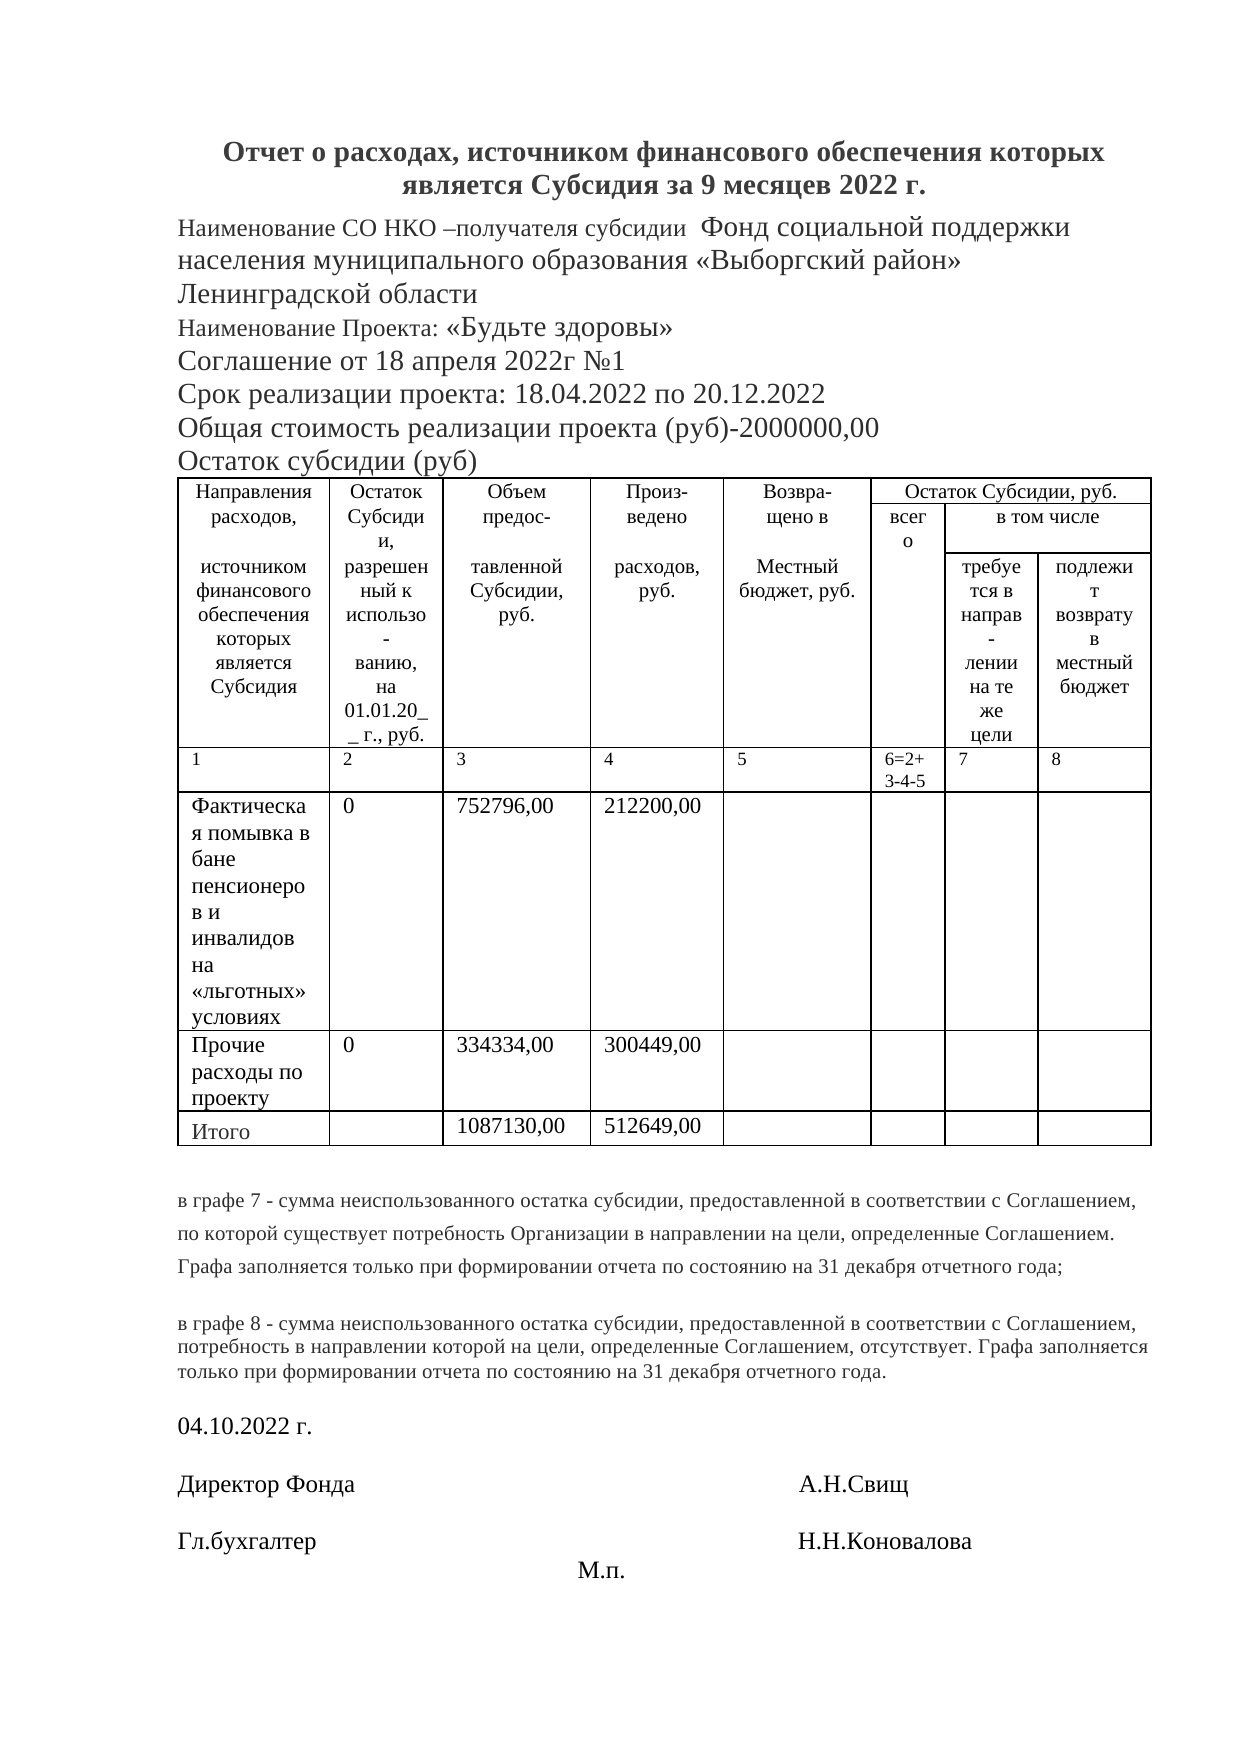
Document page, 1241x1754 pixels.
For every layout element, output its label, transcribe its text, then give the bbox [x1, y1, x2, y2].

table_cell 212200,00 [591, 793, 723, 1030]
table_cell [724, 1031, 870, 1110]
table_cell щено в [724, 503, 870, 552]
table_cell 8 [1039, 748, 1150, 791]
table_cell 3 [444, 748, 590, 791]
table_cell 512649,00 [591, 1112, 723, 1145]
table_cell [946, 1031, 1037, 1110]
text Наименование Проекта: «Будьте здоровы» [177, 309, 1152, 343]
table_header Направления [179, 479, 329, 503]
table_cell 752796,00 [444, 793, 590, 1030]
table_cell 0 [330, 793, 442, 1030]
table_cell [1039, 1112, 1150, 1145]
table_cell [872, 552, 944, 746]
table_header Остаток [330, 479, 442, 503]
table_cell 7 [946, 748, 1037, 791]
table_cell предос- [444, 503, 590, 552]
table_cell 1 [179, 748, 329, 791]
text Гл.бухгалтер Н.Н.Коновалова [177, 1526, 1152, 1555]
table_cell [872, 793, 944, 1030]
table_cell [872, 1031, 944, 1110]
text Остаток субсидии (руб) [177, 443, 1152, 477]
text в графе 7 - сумма неиспользованного остатка субсидии, предоставленной в соответствии с Соглашением, по которой существует потребность Организации в направлении на цели, определенные Соглашением. Графа заполняется только при формировании отчета по состоянию на 31 декабря отчетного года; [177, 1146, 1152, 1310]
table_header Объем [444, 479, 590, 503]
table_cell источником финансового обеспечения которых является Субсидия [179, 552, 329, 746]
table_cell всего [872, 504, 944, 552]
text в графе 8 - сумма неиспользованного остатка субсидии, предоставленной в соответствии с Соглашением, потребность в направлении которой на цели, определенные Соглашением, отсутствует. Графа заполняется только при формировании отчета по состоянию на 31 декабря отчетного года. 04.10.2022 г. [177, 1310, 1152, 1440]
table_cell Фактическая помывка в бане пенсионеров и инвалидов на «льготных» условиях [179, 793, 329, 1030]
table_cell 6=2+3-4-5 [872, 748, 944, 791]
table_cell разрешенный к использо- ванию, на 01.01.20__ г., руб. [330, 552, 442, 746]
table_cell Местный бюджет, руб. [724, 552, 870, 746]
table_cell 1087130,00 [444, 1112, 590, 1145]
table_cell 300449,00 [591, 1031, 723, 1110]
text Соглашение от 18 апреля 2022г №1 [177, 343, 1152, 376]
table_cell 334334,00 [444, 1031, 590, 1110]
table_cell 5 [724, 748, 870, 791]
table_cell Итого [179, 1112, 329, 1145]
text Отчет о расходах, источником финансового обеспечения которых является Субсидия за 9 месяцев 2022 г. [177, 134, 1152, 201]
table_header Произ- [591, 479, 723, 503]
table_cell 0 [330, 1031, 442, 1110]
text Общая стоимость реализации проекта (руб)-2000000,00 [177, 410, 1152, 443]
table_cell 4 [591, 748, 723, 791]
table_cell [872, 1112, 944, 1145]
table_cell [1039, 1031, 1150, 1110]
table_cell подлежит возврату в местный бюджет [1039, 554, 1150, 746]
table_cell требуется в направ- лении на те же цели [946, 554, 1037, 746]
table_cell расходов, руб. [591, 552, 723, 746]
table_cell [1039, 793, 1150, 1030]
table_cell [724, 793, 870, 1030]
table_cell Прочие расходы по проекту [179, 1031, 329, 1110]
table_cell ведено [591, 503, 723, 552]
table_header Возвра- [724, 479, 870, 503]
table_cell [724, 1112, 870, 1145]
table_header Остаток Субсидии, руб. [872, 479, 1150, 503]
table_cell расходов, [179, 503, 329, 552]
table_cell 2 [330, 748, 442, 791]
table_cell в том числе [946, 504, 1150, 552]
text Директор Фонда А.Н.Свищ [177, 1469, 1152, 1498]
table_cell [330, 1112, 442, 1145]
table_cell [946, 793, 1037, 1030]
text Срок реализации проекта: 18.04.2022 по 20.12.2022 [177, 376, 1152, 410]
table_cell Субсидии, [330, 503, 442, 552]
table_cell [946, 1112, 1037, 1145]
text Наименование СО НКО –получателя субсидии Фонд социальной поддержки населения муниципального образования «Выборгский район» Ленинградской области [177, 209, 1152, 309]
table_cell тавленной Субсидии, руб. [444, 552, 590, 746]
text М.п. [177, 1555, 1152, 1584]
